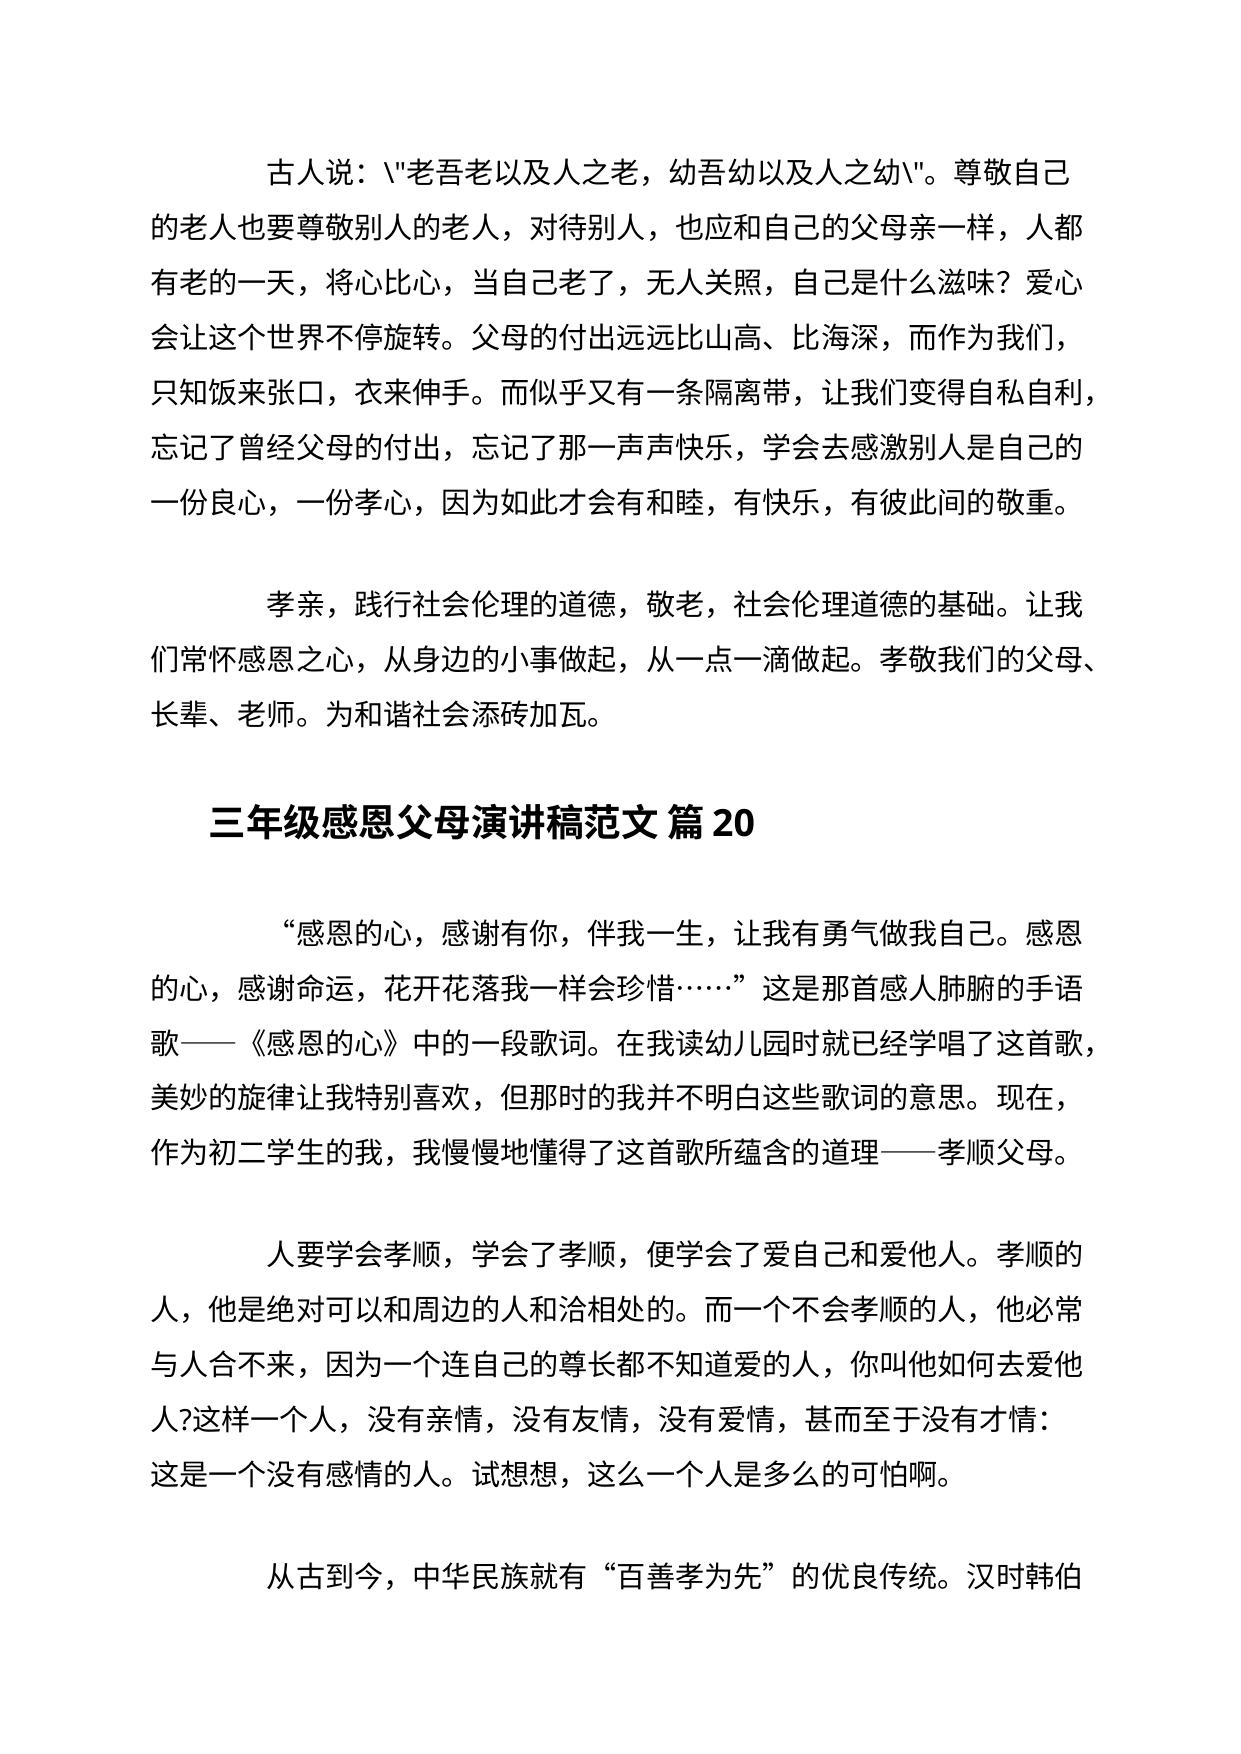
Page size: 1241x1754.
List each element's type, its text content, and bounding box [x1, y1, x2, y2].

text “感恩的心，感谢有你，伴我一生，让我有勇气做我自己。感恩的心，感谢命运，花开花落我一样会珍惜……”这是那首感人肺腑的手语歌——《感恩的心》中的一段歌词。在我读幼儿园时就已经学唱了这首歌，美妙的旋律让我特别喜欢，但那时的我并不明白这些歌词的意思。现在，作为初二学生的我，我慢慢地懂得了这首歌所蕴含的道理——孝顺父母。 [150, 910, 1090, 1172]
text 人要学会孝顺，学会了孝顺，便学会了爱自己和爱他人。孝顺的人，他是绝对可以和周边的人和洽相处的。而一个不会孝顺的人，他必常与人合不来，因为一个连自己的尊长都不知道爱的人，你叫他如何去爱他人?这样一个人，没有亲情，没有友情，没有爱情，甚而至于没有才情：这是一个没有感情的人。试想想，这么一个人是多么的可怕啊。 [150, 1232, 1090, 1494]
text 三年级感恩父母演讲稿范文 篇20 [150, 793, 1090, 847]
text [150, 1553, 1090, 1596]
text 孝亲，践行社会伦理的道德，敬老，社会伦理道德的基础。让我们常怀感恩之心，从身边的小事做起，从一点一滴做起。孝敬我们的父母、长辈、老师。为和谐社会添砖加瓦。 [150, 581, 1090, 733]
text 古人说：\"老吾老以及人之老，幼吾幼以及人之幼\"。尊敬自己的老人也要尊敬别人的老人，对待别人，也应和自己的父母亲一样，人都有老的一天，将心比心，当自己老了，无人关照，自己是什么滋味？爱心会让这个世界不停旋转。父母的付出远远比山高、比海深，而作为我们，只知饭来张口，衣来伸手。而似乎又有一条隔离带，让我们变得自私自利，忘记了曾经父母的付出，忘记了那一声声快乐，学会去感激别人是自己的一份良心，一份孝心，因为如此才会有和睦，有快乐，有彼此间的敬重。 [150, 150, 1090, 522]
